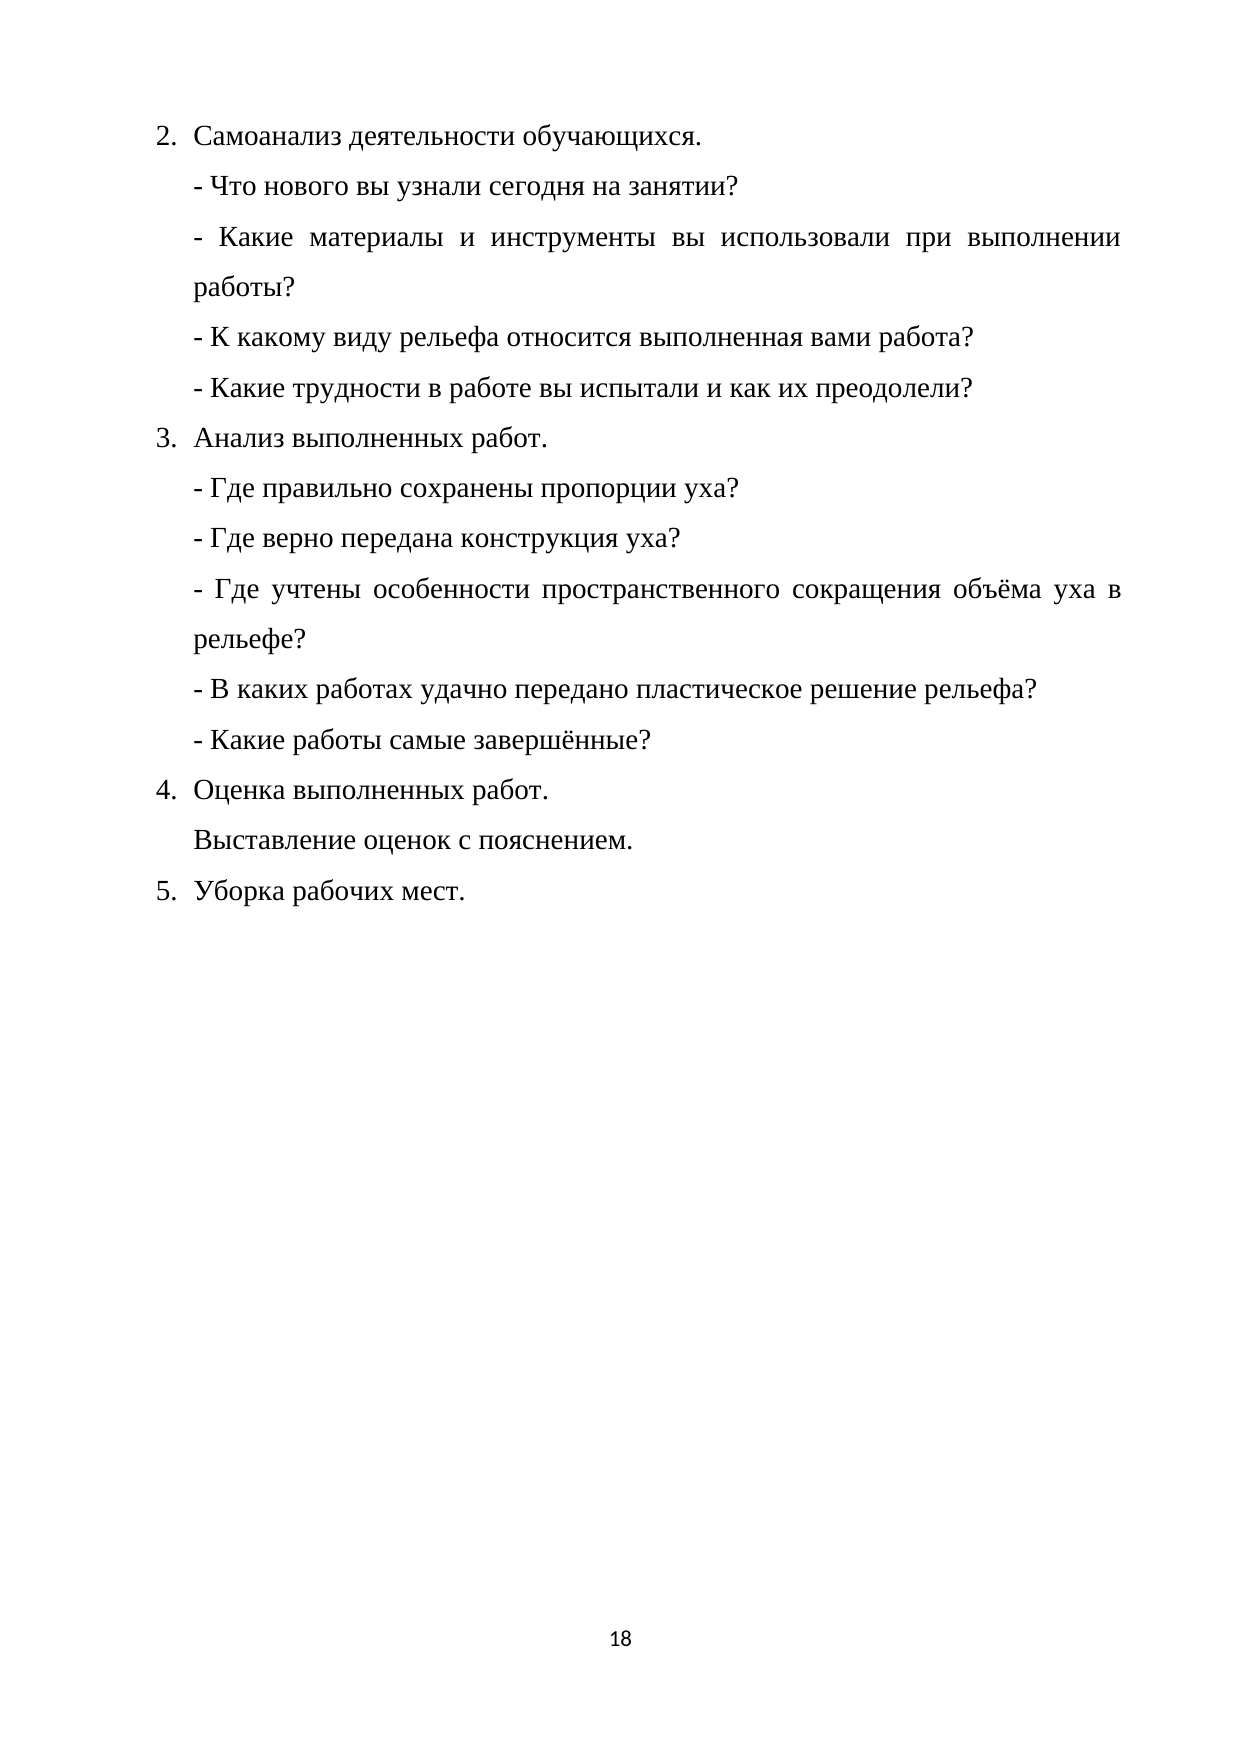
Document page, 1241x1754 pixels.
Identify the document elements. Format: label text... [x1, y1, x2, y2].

list - Где верно передана конструкция уха? [193, 521, 1122, 554]
list - В каких работах удачно передано пластическое решение рельефа? [193, 672, 1122, 705]
list Анализ выполненных работ. [156, 420, 1122, 453]
list - Какие работы самые завершённые? [193, 722, 1122, 755]
list - Где учтены особенности пространственного сокращения объёма уха в рельефе? [193, 571, 1122, 655]
list - Какие материалы и инструменты вы использовали при выполнении работы? [193, 219, 1122, 303]
list - Какие трудности в работе вы испытали и как их преодолели? [193, 370, 1122, 403]
list Самоанализ деятельности обучающихся. [156, 118, 1122, 152]
list - К какому виду рельефа относится выполненная вами работа? [193, 319, 1122, 353]
list - Где правильно сохранены пропорции уха? [193, 470, 1122, 504]
list Оценка выполненных работ. [156, 772, 1122, 806]
list Уборка рабочих мест. [156, 873, 1122, 906]
list - Что нового вы узнали сегодня на занятии? [193, 168, 1122, 202]
list Выставление оценок с пояснением. [193, 822, 1122, 856]
